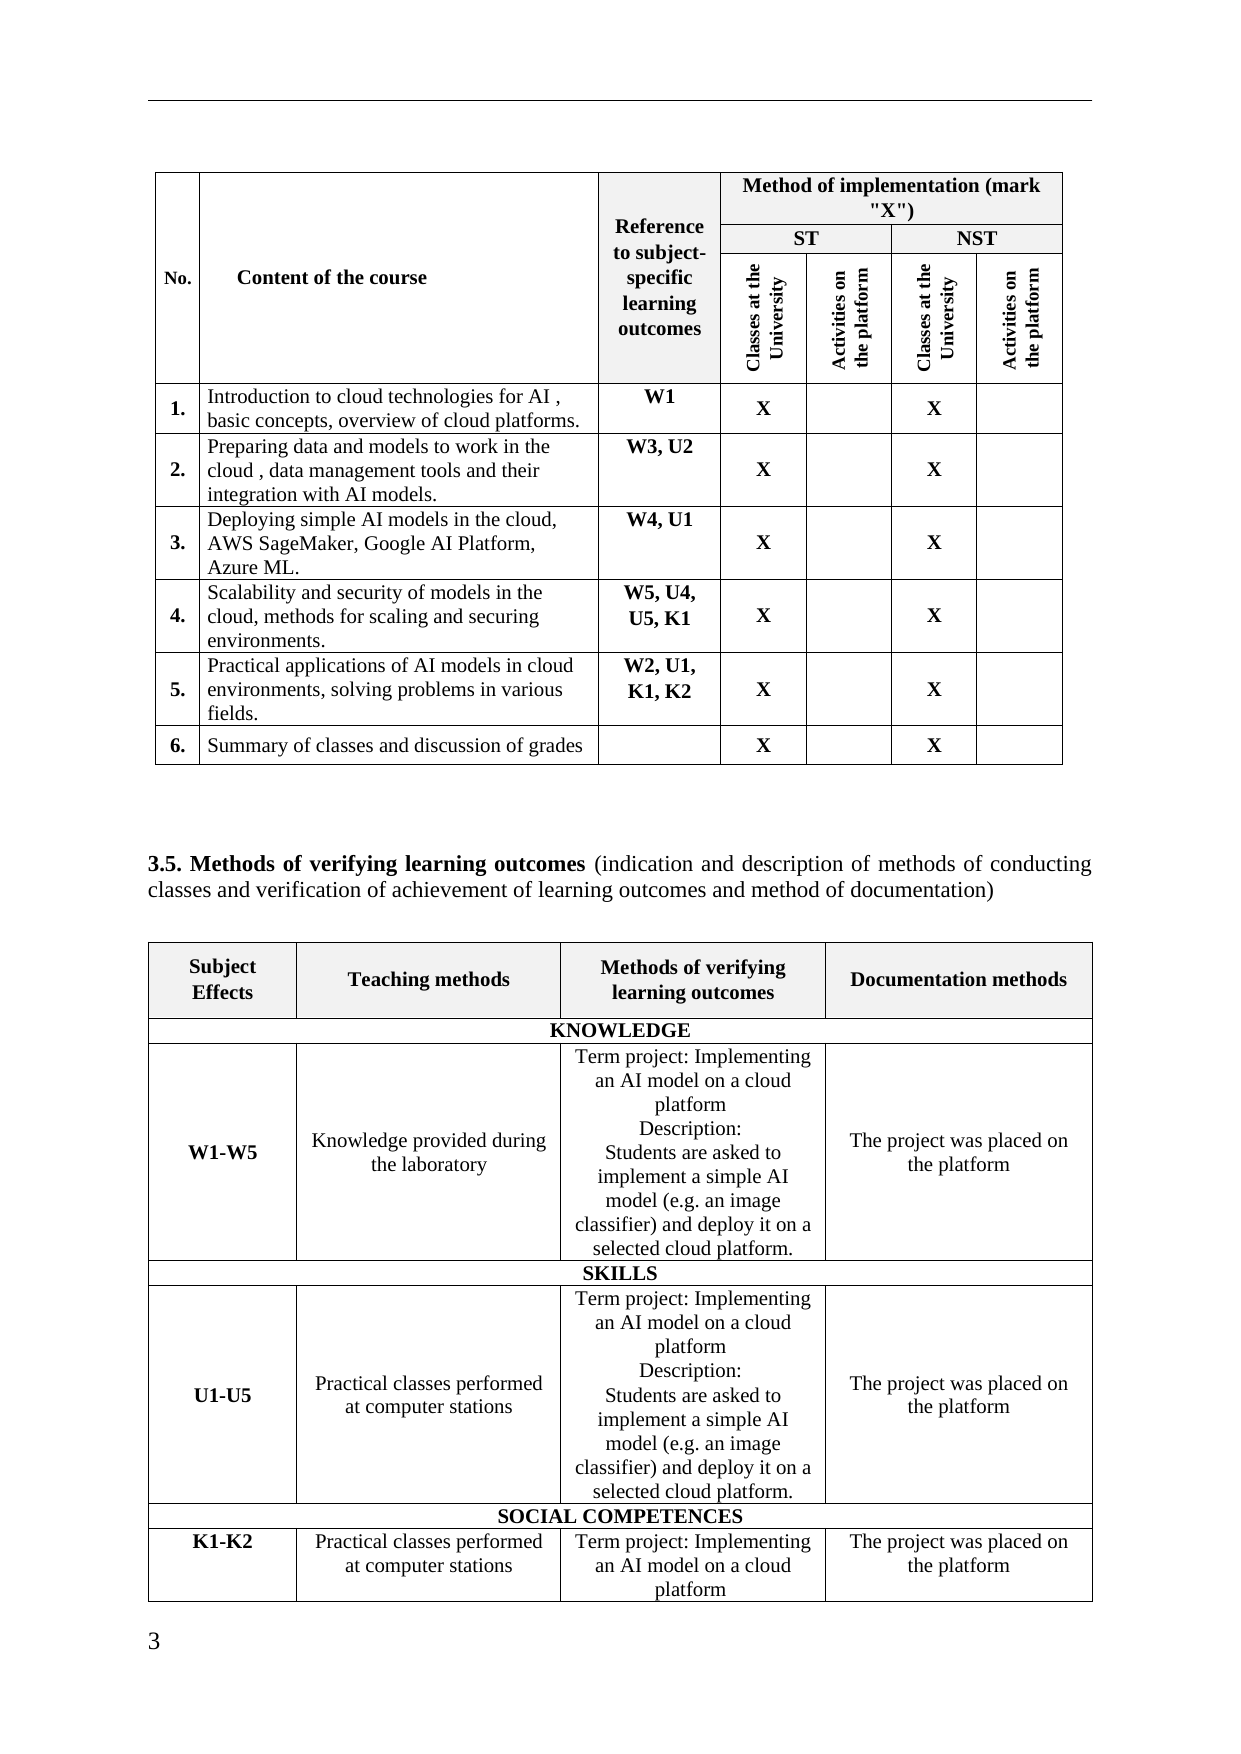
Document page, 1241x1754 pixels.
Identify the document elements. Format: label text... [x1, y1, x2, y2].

table_cell [977, 580, 1062, 652]
table_cell [977, 653, 1062, 725]
table_cell KNOWLEDGE [149, 1019, 1092, 1042]
table_cell X [892, 653, 976, 725]
table_cell X [892, 384, 976, 432]
table_cell U1-U5 [149, 1286, 296, 1503]
table_cell [807, 726, 891, 764]
table_header Method of implementation (mark "X") [721, 173, 1062, 224]
table_cell The project was placed on the platform [826, 1044, 1092, 1260]
text 3.5. Methods of verifying learning outcomes (indication and description of methods of conducting classes and verification of achievement of learning outcomes and method of documentation) [148, 850, 1092, 903]
table_cell X [721, 580, 806, 652]
table_cell X [892, 507, 976, 579]
table_header Reference to subject-specific learning outcomes [599, 173, 720, 383]
table_cell NST [892, 225, 1062, 253]
table_cell [807, 434, 891, 506]
table_cell X [721, 726, 806, 764]
table_cell [977, 434, 1062, 506]
table_cell X [721, 384, 806, 432]
table_cell X [721, 653, 806, 725]
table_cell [297, 1529, 560, 1601]
table_header Methods of verifying learning outcomes [561, 943, 825, 1017]
table_cell 3. [156, 507, 199, 579]
table_cell ST [721, 225, 891, 253]
table_cell [807, 507, 891, 579]
table_cell Introduction to cloud technologies for AI , basic concepts, overview of cloud platforms. [200, 384, 598, 432]
table_cell SKILLS [149, 1261, 1092, 1285]
table_cell 2. [156, 434, 199, 506]
table_cell X [892, 434, 976, 506]
table_cell 4. [156, 580, 199, 652]
table_header Subject Effects [149, 943, 296, 1017]
table_cell Classes at the University [721, 254, 806, 383]
table_cell [977, 726, 1062, 764]
table_cell X [721, 434, 806, 506]
table_header Documentation methods [826, 943, 1092, 1017]
table_cell Knowledge provided during the laboratory [297, 1044, 560, 1260]
table_cell 5. [156, 653, 199, 725]
table_cell Classes at the University [892, 254, 976, 383]
table_header Content of the course [200, 173, 598, 383]
table_cell Preparing data and models to work in the cloud , data management tools and their integration with AI models. [200, 434, 598, 506]
table_cell 6. [156, 726, 199, 764]
table_cell [977, 507, 1062, 579]
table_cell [561, 1529, 825, 1601]
table_cell W4, U1 [599, 507, 720, 579]
table_cell X [892, 726, 976, 764]
table_cell K1-K2 [149, 1529, 296, 1601]
table_cell Deploying simple AI models in the cloud, AWS SageMaker, Google AI Platform, Azure ML. [200, 507, 598, 579]
table_header Teaching methods [297, 943, 560, 1017]
table_cell [977, 384, 1062, 432]
table_cell X [721, 507, 806, 579]
table_cell [807, 384, 891, 432]
table_cell Activities on the platform [807, 254, 891, 383]
table_cell W1 [599, 384, 720, 432]
table_cell Practical classes performed at computer stations [297, 1286, 560, 1503]
table_cell Scalability and security of models in the cloud, methods for scaling and securing environments. [200, 580, 598, 652]
table_cell W3, U2 [599, 434, 720, 506]
table_cell X [892, 580, 976, 652]
table_cell The project was placed on the platform [826, 1286, 1092, 1503]
table_header No. [156, 173, 199, 383]
table_cell [599, 726, 720, 764]
table_cell Summary of classes and discussion of grades [200, 726, 598, 764]
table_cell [826, 1529, 1092, 1601]
table_cell SOCIAL COMPETENCES [149, 1504, 1092, 1528]
table_cell [807, 580, 891, 652]
table_cell 1. [156, 384, 199, 432]
table_cell W1-W5 [149, 1044, 296, 1260]
table_cell Activities on the platform [977, 254, 1062, 383]
table_cell Practical applications of AI models in cloud environments, solving problems in various fields. [200, 653, 598, 725]
table_cell [807, 653, 891, 725]
table_cell W2, U1, K1, K2 [599, 653, 720, 725]
table_cell W5, U4, U5, K1 [599, 580, 720, 652]
